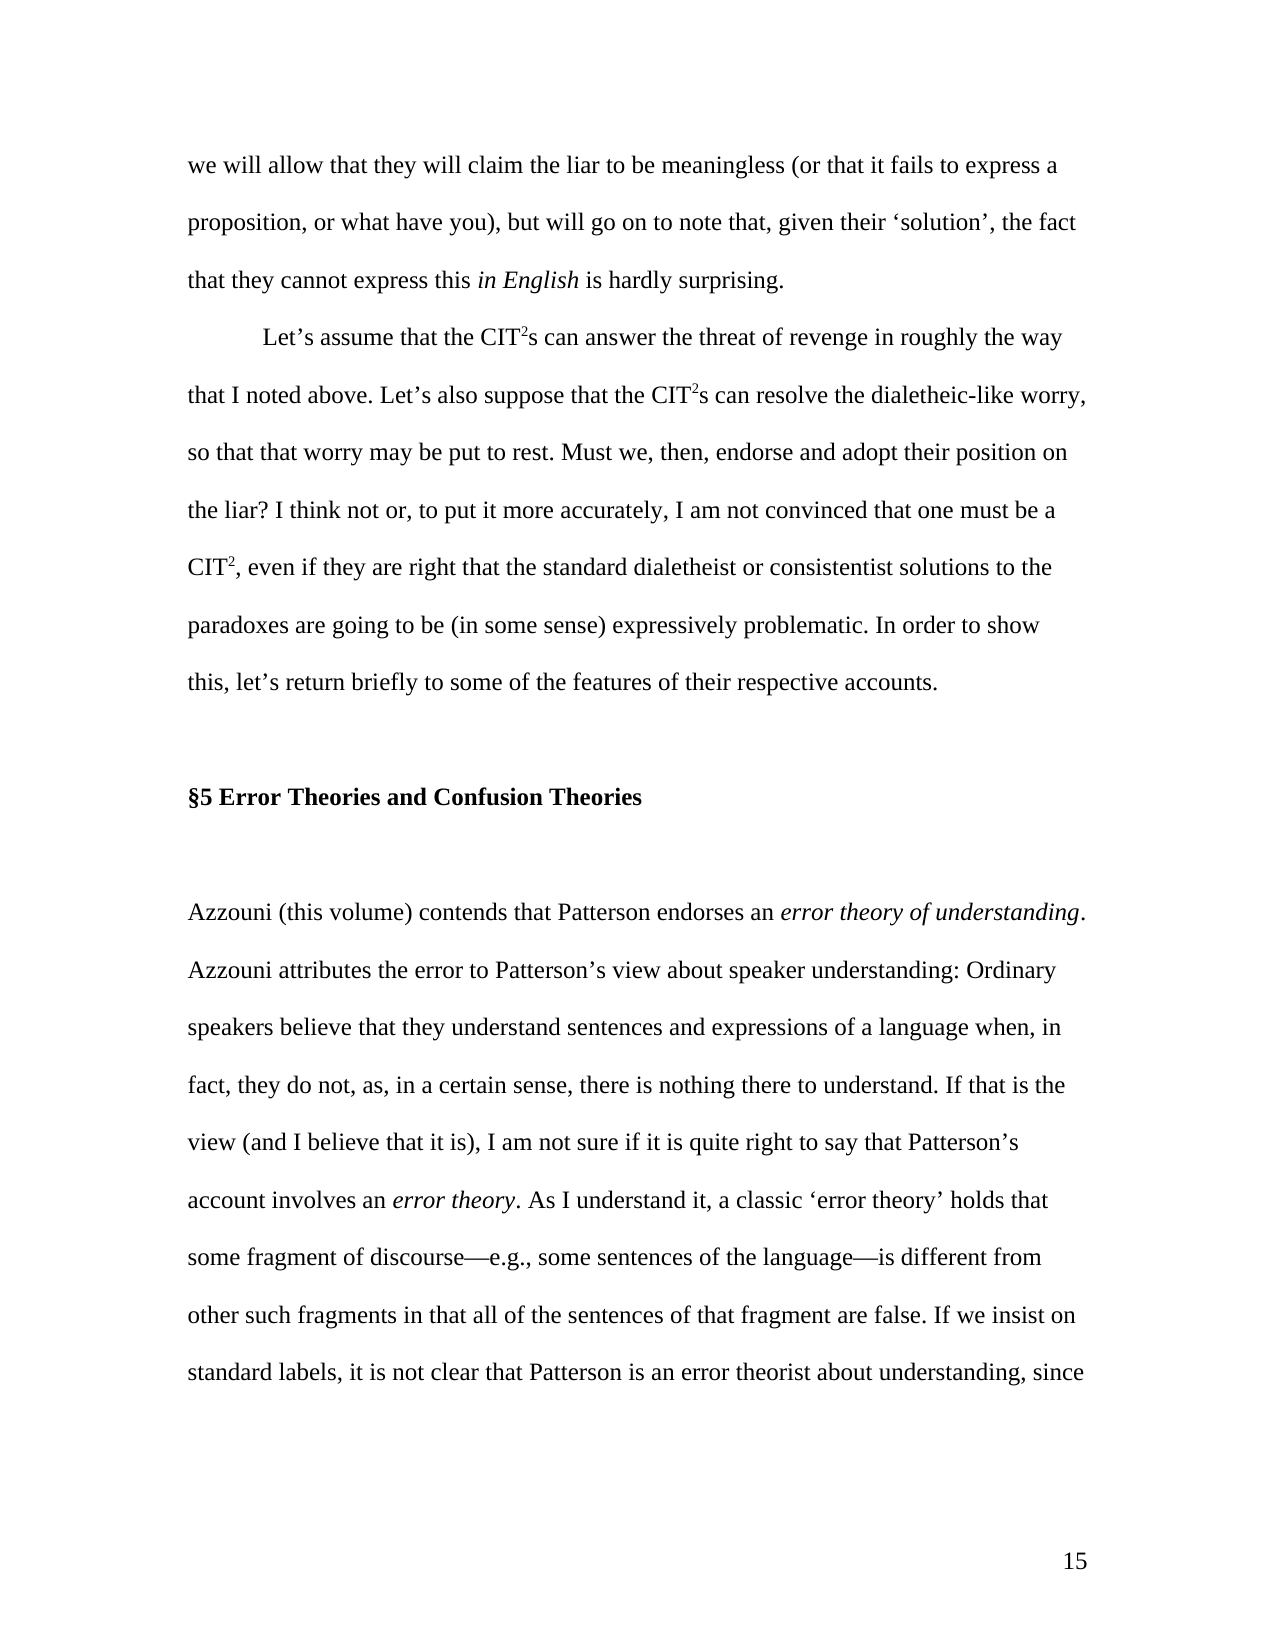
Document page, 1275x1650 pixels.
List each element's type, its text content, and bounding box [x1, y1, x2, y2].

text Let’s assume that the CIT2s can answer the threat of revenge in roughly the way that I noted above. Let’s also suppose that the CIT2s can resolve the dialetheic-like worry, so that that worry may be put to rest. Must we, then, endorse and adopt their position on the liar? I think not or, to put it more accurately, I am not convinced that one must be a CIT2, even if they are right that the standard dialetheist or consistentist solutions to the paradoxes are going to be (in some sense) expressively problematic. In order to show this, let’s return briefly to some of the features of their respective accounts. [187, 322, 1087, 696]
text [187, 150, 1087, 294]
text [187, 897, 1087, 1386]
text §5 Error Theories and Confusion Theories [187, 782, 1087, 811]
